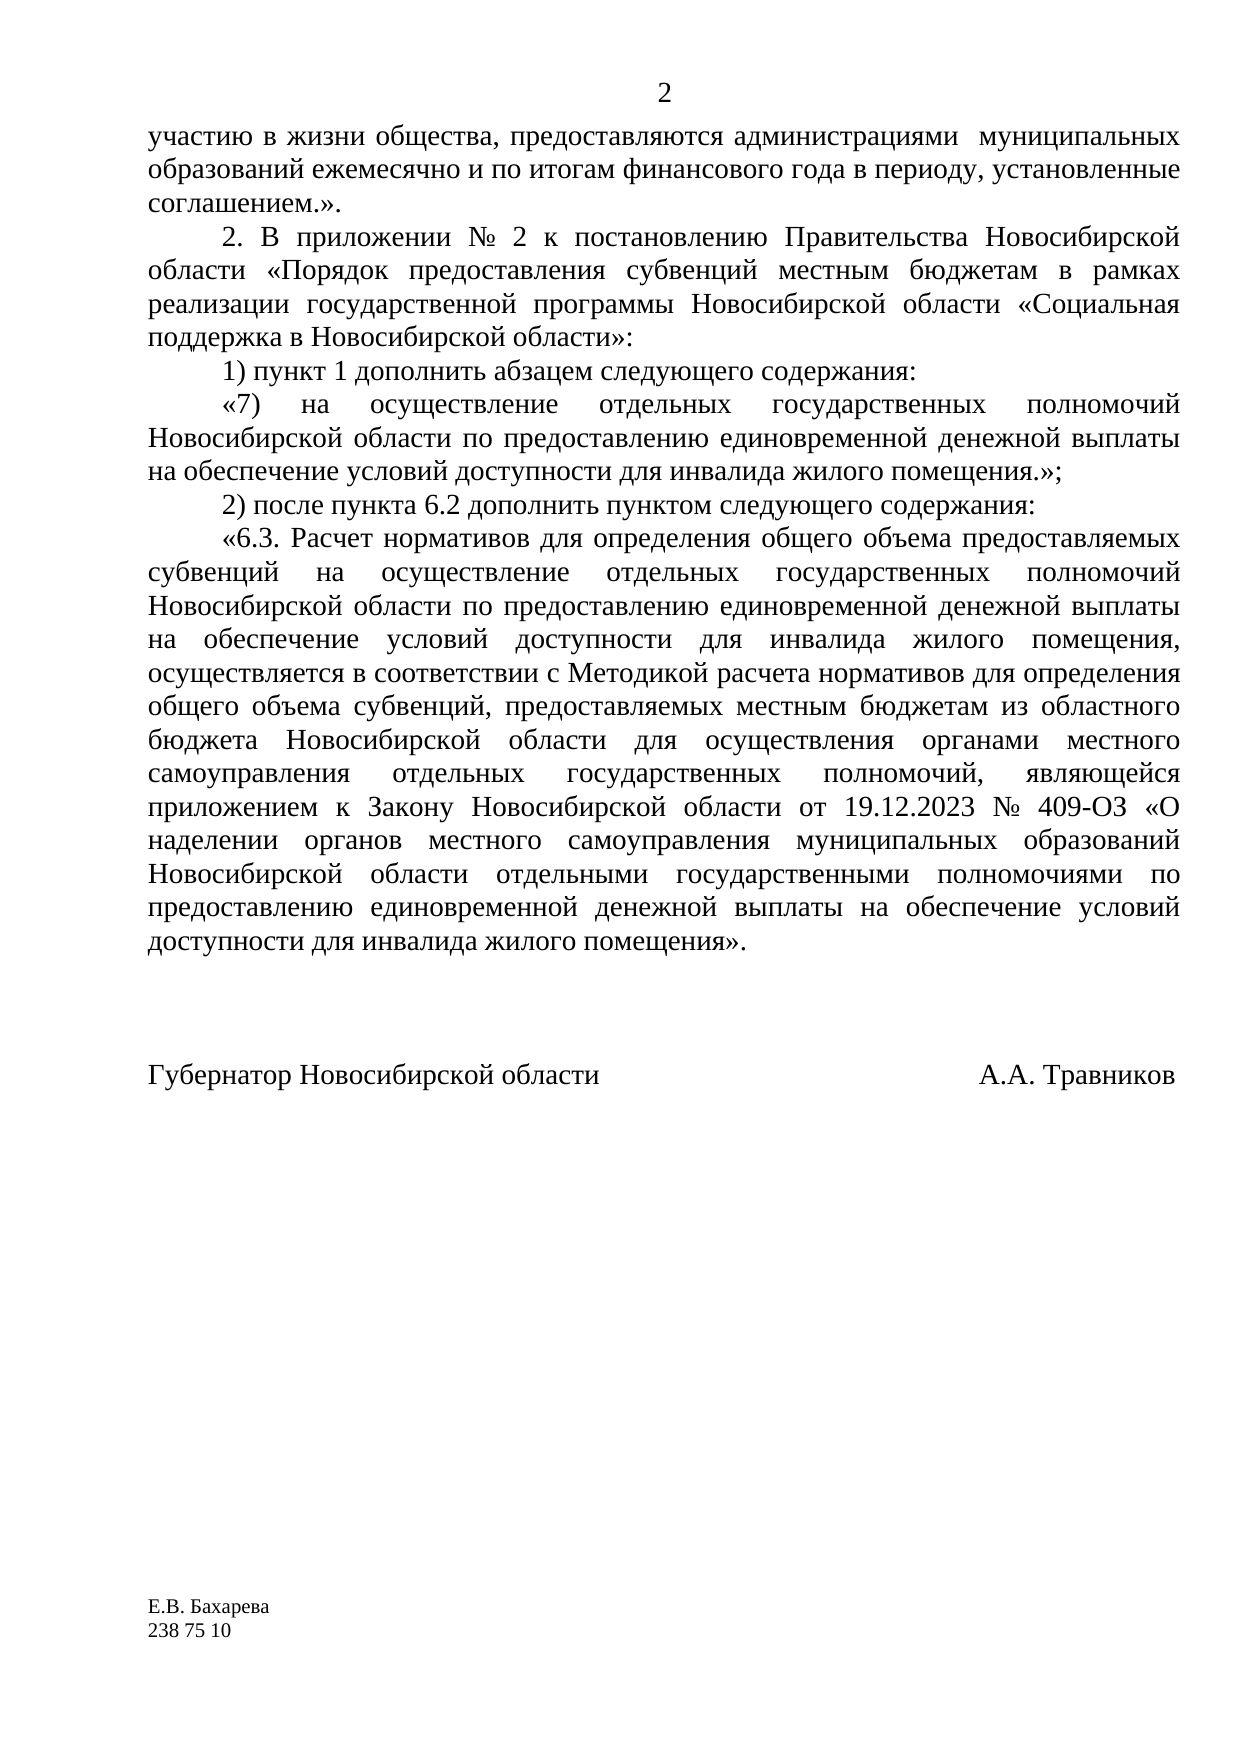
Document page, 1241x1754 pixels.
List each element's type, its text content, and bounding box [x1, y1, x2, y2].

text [148, 118, 1181, 219]
text 1) пункт 1 дополнить абзацем следующего содержания: [148, 353, 1181, 386]
text 238 75 10 [148, 1618, 1181, 1642]
text «6.3. Расчет нормативов для определения общего объема предоставляемых субвенций на осуществление отдельных государственных полномочий Новосибирской области по предоставлению единовременной денежной выплаты на обеспечение условий доступности для инвалида жилого помещения, осуществляется в соответствии с Методикой расчета нормативов для определения общего объема субвенций, предоставляемых местным бюджетам из областного бюджета Новосибирской области для осуществления органами местного самоуправления отдельных государственных полномочий, являющейся приложением к Закону Новосибирской области от 19.12.2023 № 409-ОЗ «О наделении органов местного самоуправления муниципальных образований Новосибирской области отдельными государственными полномочиями по предоставлению единовременной денежной выплаты на обеспечение условий доступности для инвалида жилого помещения». [148, 521, 1181, 957]
text Губернатор Новосибирской области А.А. Травников [148, 1057, 1181, 1091]
text 2) после пункта 6.2 дополнить пунктом следующего содержания: [148, 487, 1181, 521]
text 2. В приложении № 2 к постановлению Правительства Новосибирской области «Порядок предоставления субвенций местным бюджетам в рамках реализации государственной программы Новосибирской области «Социальная поддержка в Новосибирской области»: [148, 219, 1181, 353]
text Е.В. Бахарева [148, 1594, 1181, 1618]
text «7) на осуществление отдельных государственных полномочий Новосибирской области по предоставлению единовременной денежной выплаты на обеспечение условий доступности для инвалида жилого помещения.»; [148, 386, 1181, 487]
